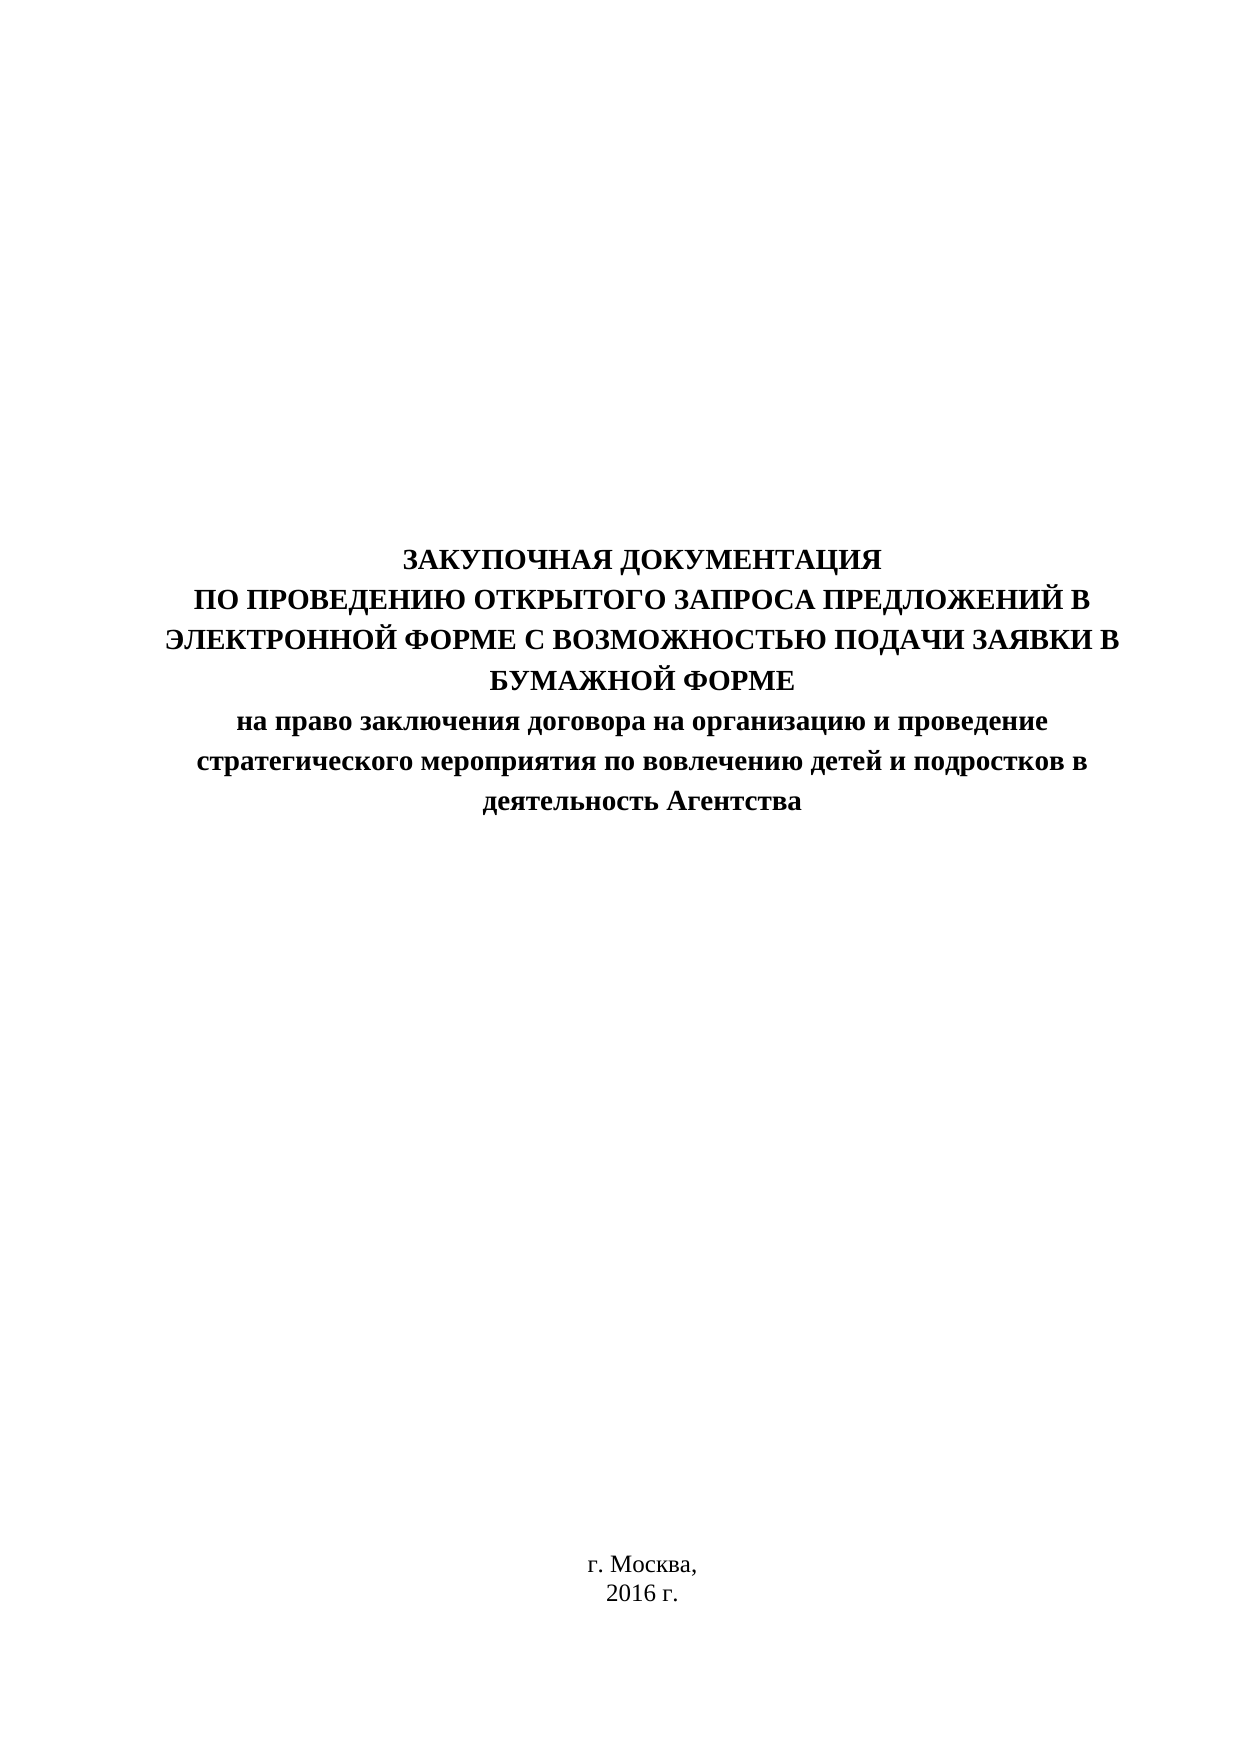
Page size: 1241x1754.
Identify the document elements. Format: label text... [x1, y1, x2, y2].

text на право заключения договора на организацию и проведение стратегического мероприятия по вовлечению детей и подростков в деятельность Агентства [133, 703, 1152, 817]
text ПО ПРОВЕДЕНИЮ ОТКРЫТОГО ЗАПРОСА ПРЕДЛОЖЕНИЙ В ЭЛЕКТРОННОЙ ФОРМЕ С ВОЗМОЖНОСТЬЮ ПОДАЧИ ЗАЯВКИ В БУМАЖНОЙ ФОРМЕ [133, 582, 1152, 696]
text ЗАКУПОЧНАЯ ДОКУМЕНТАЦИЯ [133, 542, 1152, 576]
text 2016 г. [133, 1578, 1152, 1606]
text г. Москва, [133, 1549, 1152, 1578]
